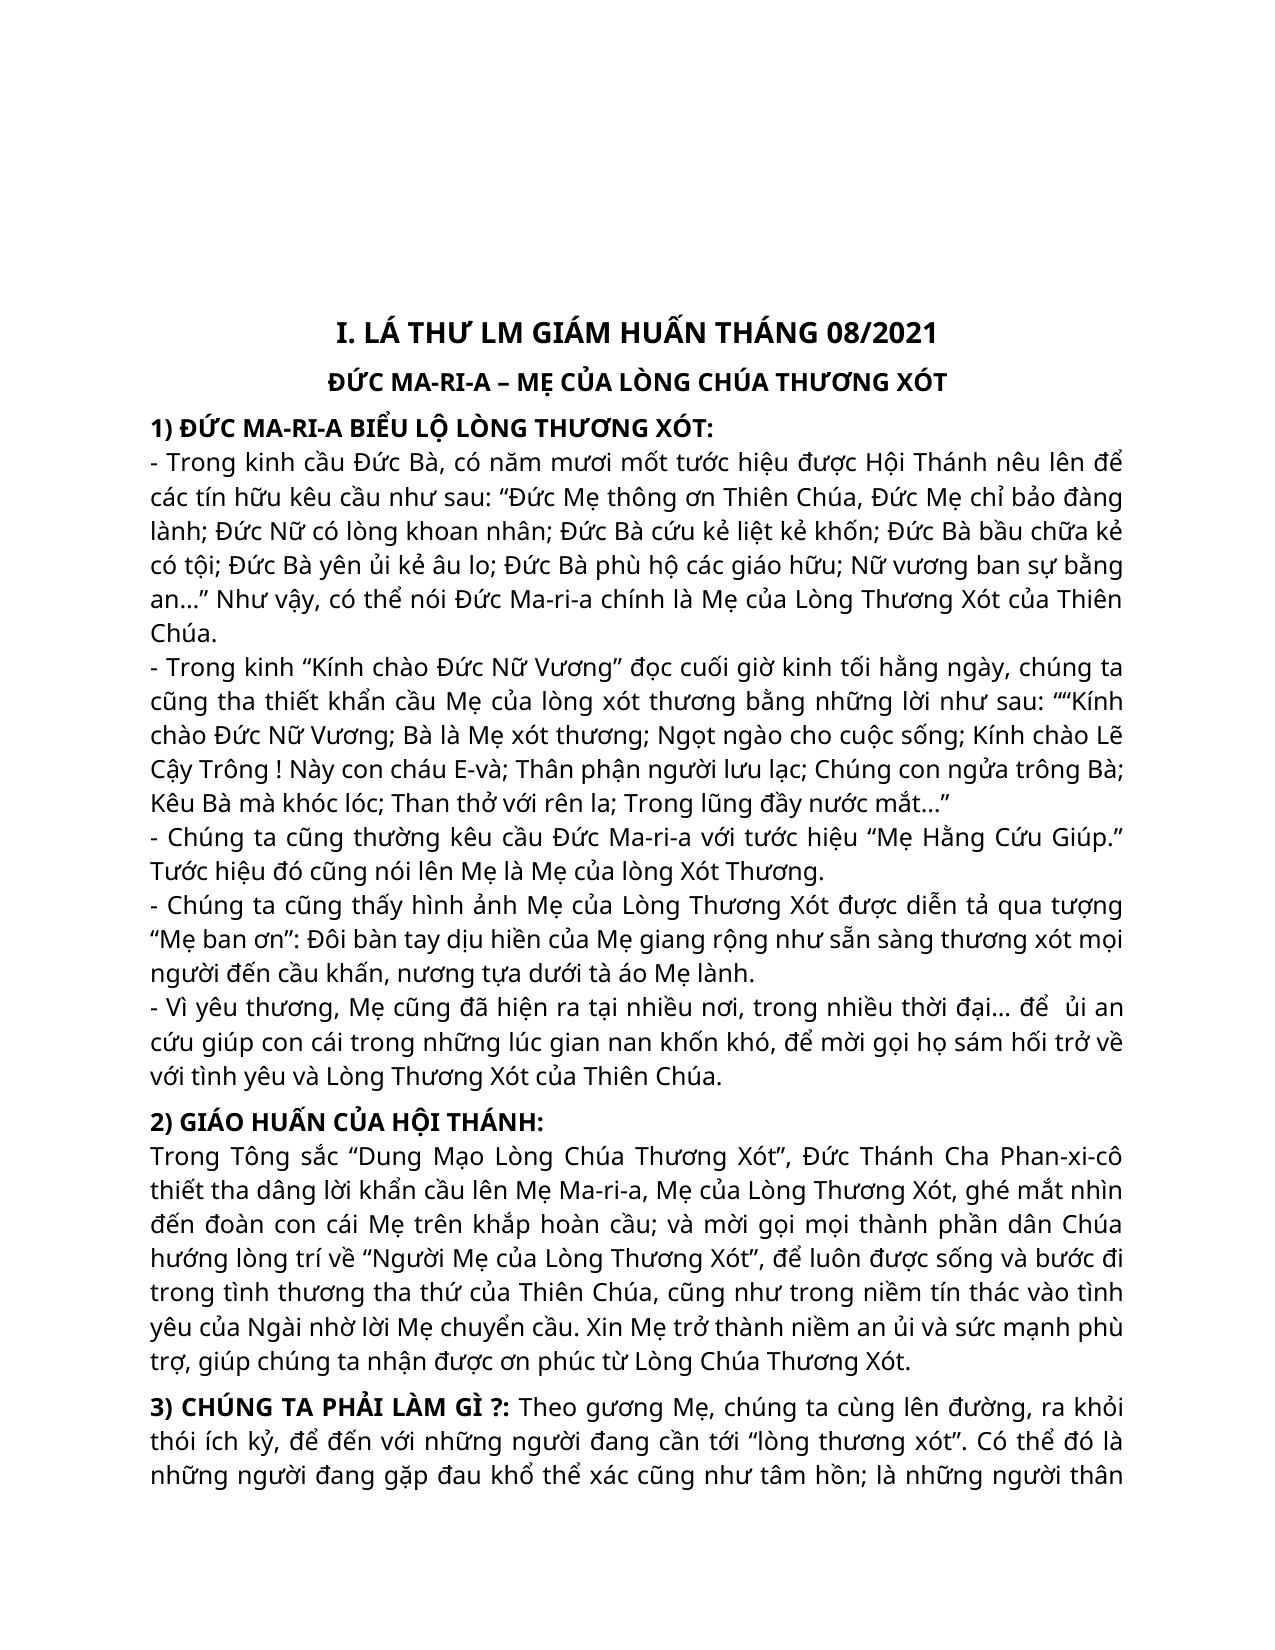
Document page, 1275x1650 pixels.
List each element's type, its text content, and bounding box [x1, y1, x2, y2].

text - Chúng ta cũng thường kêu cầu Đức Ma-ri-a với tước hiệu “Mẹ Hằng Cứu Giúp.” Tước hiệu đó cũng nói lên Mẹ là Mẹ của lòng Xót Thương. [150, 820, 1125, 888]
text - Chúng ta cũng thấy hình ảnh Mẹ của Lòng Thương Xót được diễn tả qua tượng “Mẹ ban ơn”: Đôi bàn tay dịu hiền của Mẹ giang rộng như sẵn sàng thương xót mọi người đến cầu khấn, nương tựa dưới tà áo Mẹ lành. [150, 888, 1125, 990]
text ĐỨC MA-RI-A – MẸ CỦA LÒNG CHÚA THƯƠNG XÓT [150, 364, 1125, 398]
text I. LÁ THƯ LM GIÁM HUẤN THÁNG 08/2021 [150, 312, 1125, 352]
text - Vì yêu thương, Mẹ cũng đã hiện ra tại nhiều nơi, trong nhiều thời đại… để ủi an cứu giúp con cái trong những lúc gian nan khốn khó, để mời gọi họ sám hối trở về với tình yêu và Lòng Thương Xót của Thiên Chúa. [150, 990, 1125, 1092]
text 2) GIÁO HUẤN CỦA HỘI THÁNH: [150, 1105, 1125, 1139]
text 1) ĐỨC MA-RI-A BIỂU LỘ LÒNG THƯƠNG XÓT: [150, 411, 1125, 445]
text Trong Tông sắc “Dung Mạo Lòng Chúa Thương Xót”, Đức Thánh Cha Phan-xi-cô thiết tha dâng lời khẩn cầu lên Mẹ Ma-ri-a, Mẹ của Lòng Thương Xót, ghé mắt nhìn đến đoàn con cái Mẹ trên khắp hoàn cầu; và mời gọi mọi thành phần dân Chúa hướng lòng trí về “Người Mẹ của Lòng Thương Xót”, để luôn được sống và bước đi trong tình thương tha thứ của Thiên Chúa, cũng như trong niềm tín thác vào tình yêu của Ngài nhờ lời Mẹ chuyển cầu. Xin Mẹ trở thành niềm an ủi và sức mạnh phù trợ, giúp chúng ta nhận được ơn phúc từ Lòng Chúa Thương Xót. [150, 1139, 1125, 1377]
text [150, 1390, 1125, 1492]
text - Trong kinh cầu Đức Bà, có năm mươi mốt tước hiệu được Hội Thánh nêu lên để các tín hữu kêu cầu như sau: “Đức Mẹ thông ơn Thiên Chúa, Đức Mẹ chỉ bảo đàng lành; Ðức Nữ có lòng khoan nhân; Ðức Bà cứu kẻ liệt kẻ khốn; Ðức Bà bầu chữa kẻ có tội; Ðức Bà yên ủi kẻ âu lo; Ðức Bà phù hộ các giáo hữu; Nữ vương ban sự bằng an…” Như vậy, có thể nói Đức Ma-ri-a chính là Mẹ của Lòng Thương Xót của Thiên Chúa. [150, 445, 1125, 649]
text - Trong kinh “Kính chào Đức Nữ Vương” đọc cuối giờ kinh tối hằng ngày, chúng ta cũng tha thiết khẩn cầu Mẹ của lòng xót thương bằng những lời như sau: ““Kính chào Đức Nữ Vương; Bà là Mẹ xót thương; Ngọt ngào cho cuộc sống; Kính chào Lẽ Cậy Trông ! Này con cháu E-và; Thân phận người lưu lạc; Chúng con ngửa trông Bà; Kêu Bà mà khóc lóc; Than thở với rên la; Trong lũng đầy nước mắt…” [150, 649, 1125, 820]
